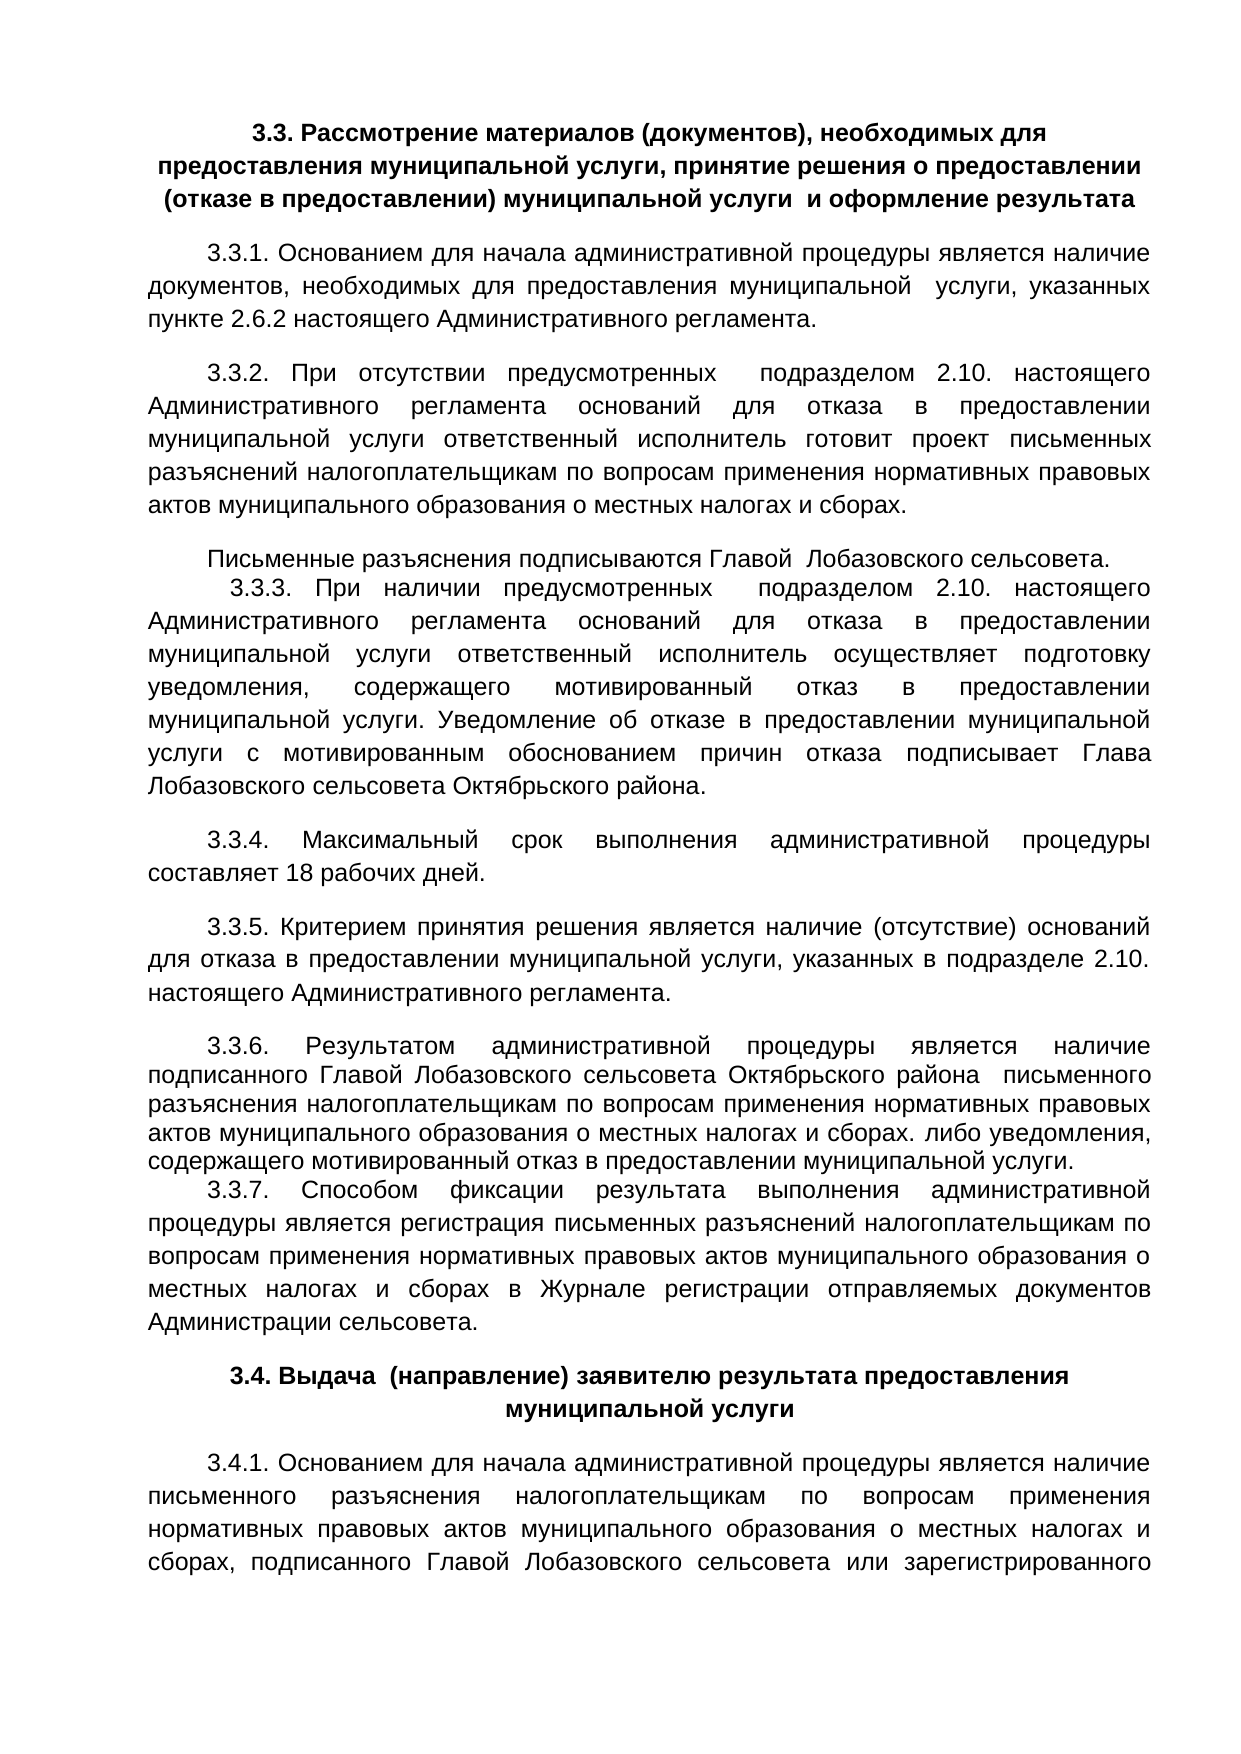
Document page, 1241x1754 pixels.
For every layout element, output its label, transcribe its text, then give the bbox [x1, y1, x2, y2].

text Письменные разъяснения подписываются Главой Лобазовского сельсовета. [148, 544, 799, 573]
text 3.3.1. Основанием для начала административной процедуры является наличие документов, необходимых для предоставления муниципальной услуги, указанных пункте 2.6.2 настоящего Административного регламента. [148, 238, 1152, 333]
text 3.4. Выдача (направление) заявителю результата предоставления муниципальной услуги [148, 1361, 1152, 1423]
text 3.3.4. Максимальный срок выполнения административной процедуры составляет 18 рабочих дней. [148, 824, 1152, 886]
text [148, 1448, 1152, 1576]
text 3.3.7. Способом фиксации результата выполнения административной процедуры является регистрация письменных разъяснений налогоплательщикам по вопросам применения нормативных правовых актов муниципального образования о местных налогах и сборах в Журнале регистрации отправляемых документов Администрации сельсовета. [148, 1175, 1152, 1336]
text 3.3.3. При наличии предусмотренных подразделом 2.10. настоящего Административного регламента оснований для отказа в предоставлении муниципальной услуги ответственный исполнитель осуществляет подготовку уведомления, содержащего мотивированный отказ в предоставлении муниципальной услуги. Уведомление об отказе в предоставлении муниципальной услуги с мотивированным обоснованием причин отказа подписывает Глава Лобазовского сельсовета Октябрьского района. [148, 573, 1152, 799]
text 3.3.6. Результатом административной процедуры является наличие подписанного Главой Лобазовского сельсовета Октябрьского района письменного разъяснения налогоплательщикам по вопросам применения нормативных правовых актов муниципального образования о местных налогах и сборах. либо уведомления, содержащего мотивированный отказ в предоставлении муниципальной услуги. [148, 1031, 1152, 1175]
text 3.3. Рассмотрение материалов (документов), необходимых для предоставления муниципальной услуги, принятие решения о предоставлении (отказе в предоставлении) муниципальной услуги и оформление результата [148, 118, 1152, 213]
text 3.3.5. Критерием принятия решения является наличие (отсутствие) оснований для отказа в предоставлении муниципальной услуги, указанных в подразделе 2.10. настоящего Административного регламента. [148, 911, 1152, 1006]
text 3.3.2. При отсутствии предусмотренных подразделом 2.10. настоящего Административного регламента оснований для отказа в предоставлении муниципальной услуги ответственный исполнитель готовит проект письменных разъяснений налогоплательщикам по вопросам применения нормативных правовых актов муниципального образования о местных налогах и сборах. [148, 358, 1152, 519]
